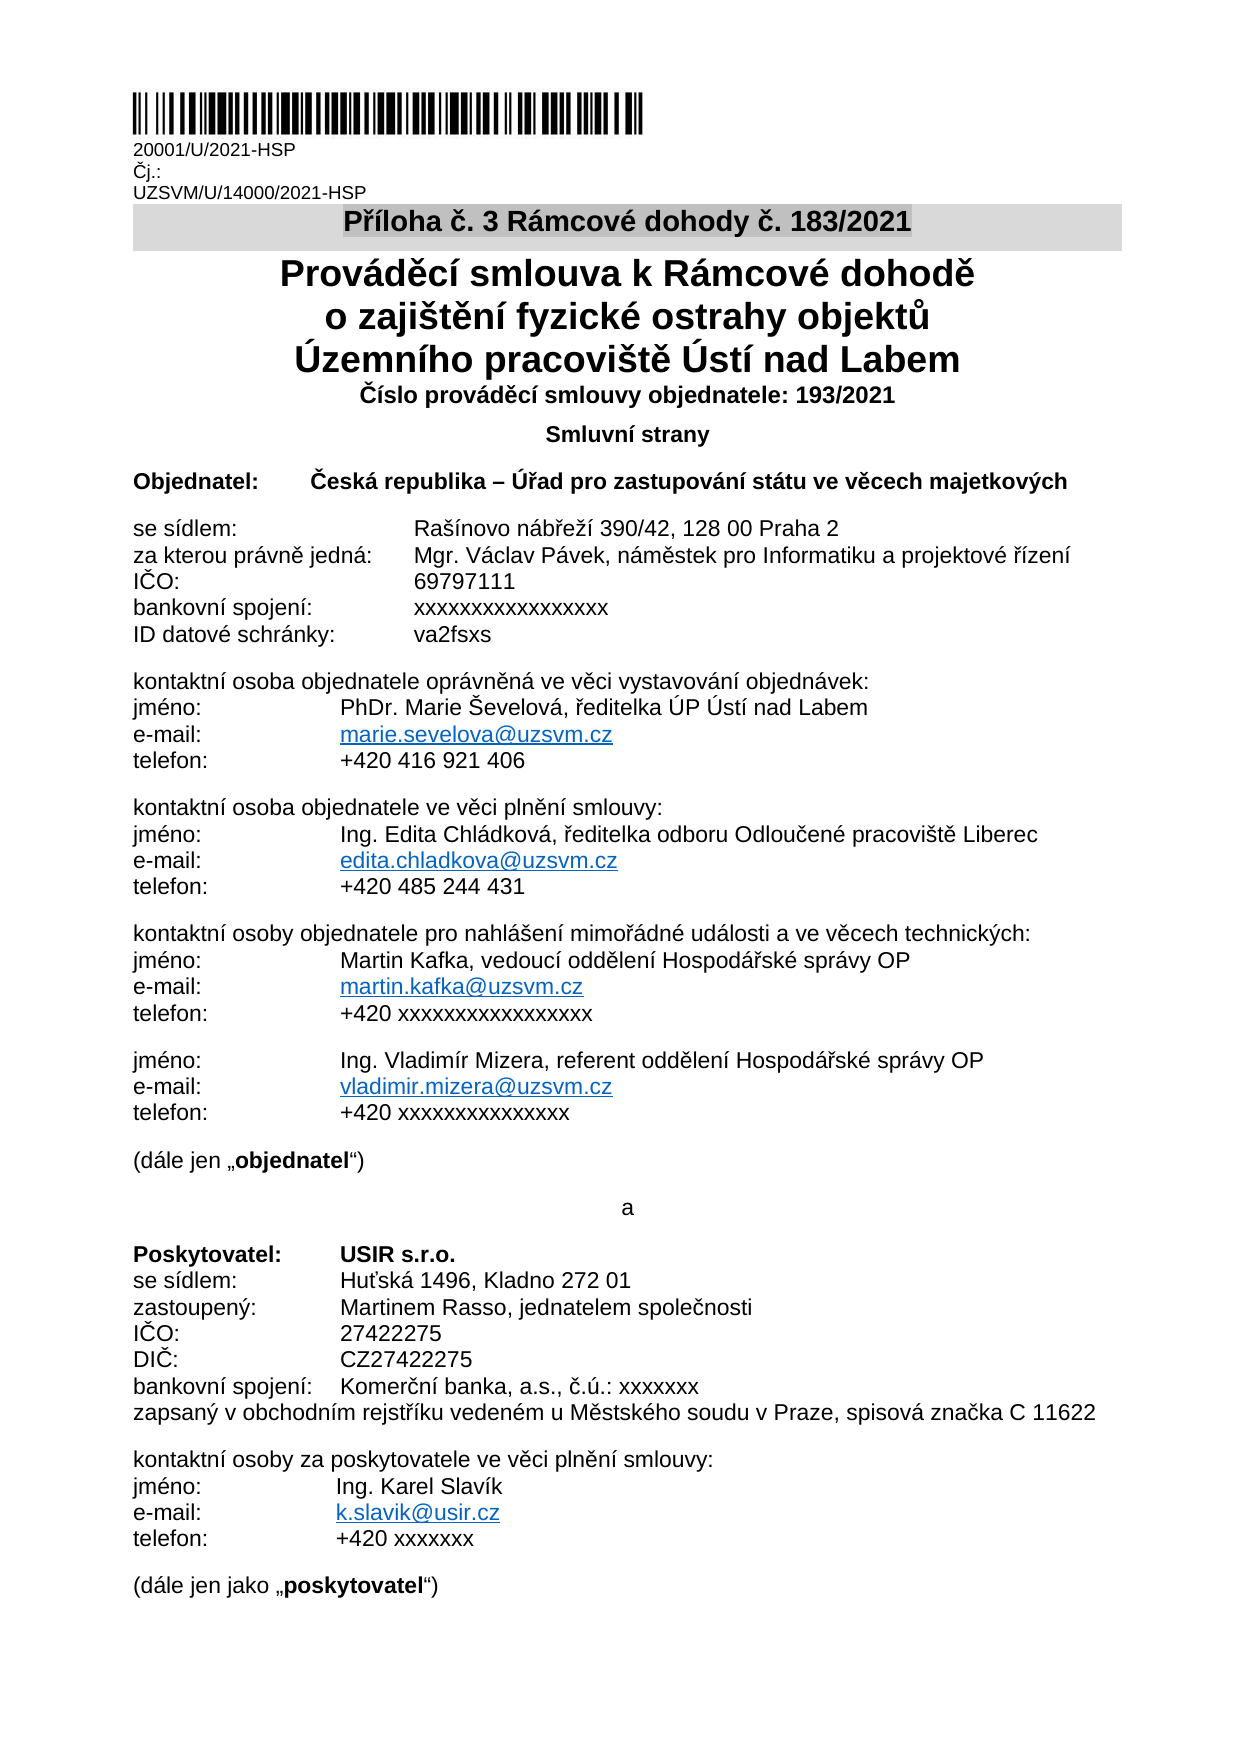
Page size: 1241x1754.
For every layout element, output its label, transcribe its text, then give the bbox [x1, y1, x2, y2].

text kontaktní osoby objednatele pro nahlášení mimořádné události a ve věcech technických: jméno: Martin Kafka, vedoucí oddělení Hospodářské správy OP e-mail: martin.kafka@uzsvm.cz telefon: +420 xxxxxxxxxxxxxxxxx [133, 920, 1122, 1026]
text Smluvní strany [133, 421, 1122, 447]
text kontaktní osoba objednatele oprávněná ve věci vystavování objednávek: jméno: PhDr. Marie Ševelová, ředitelka ÚP Ústí nad Labem e-mail: marie.sevelova@uzsvm.cz telefon: +420 416 921 406 [133, 668, 1122, 773]
text (dále jen „objednatel“) [133, 1147, 1122, 1173]
text Čj.: [133, 161, 1122, 182]
text a [133, 1194, 1122, 1220]
text kontaktní osoby za poskytovatele ve věci plnění smlouvy: jméno: Ing. Karel Slavík e-mail: k.slavik@usir.cz telefon: +420 xxxxxxx [133, 1446, 1122, 1552]
text jméno: Ing. Vladimír Mizera, referent oddělení Hospodářské správy OP e-mail: vladimir.mizera@uzsvm.cz telefon: +420 xxxxxxxxxxxxxxx [133, 1047, 1122, 1126]
picture [132, 88, 643, 139]
text se sídlem: Rašínovo nábřeží 390/42, 128 00 Praha 2 za kterou právně jedná: Mgr. Václav Pávek, náměstek pro Informatiku a projektové řízení IČO: 69797111 bankovní spojení: xxxxxxxxxxxxxxxxx ID datové schránky: va2fsxs [133, 515, 1122, 647]
table_header Příloha č. 3 Rámcové dohody č. 183/2021 [133, 204, 1122, 251]
text UZSVM/U/14000/2021-HSP [133, 182, 1122, 204]
text Objednatel: Česká republika – Úřad pro zastupování státu ve věcech majetkových [133, 468, 1122, 494]
text Číslo prováděcí smlouvy objednatele: 193/2021 [133, 381, 1122, 408]
text 20001/U/2021-HSP [133, 139, 1122, 161]
text o zajištění fyzické ostrahy objektů [133, 294, 1122, 338]
text Prováděcí smlouva k Rámcové dohodě [133, 251, 1122, 294]
text Poskytovatel: USIR s.r.o. se sídlem: Huťská 1496, Kladno 272 01 zastoupený: Martinem Rasso, jednatelem společnosti IČO: 27422275 DIČ: CZ27422275 bankovní spojení: Komerční banka, a.s., č.ú.: xxxxxxx zapsaný v obchodním rejstříku vedeném u Městského soudu v Praze, spisová značka C 11622 [133, 1241, 1122, 1425]
text (dále jen jako „poskytovatel“) [133, 1572, 1122, 1599]
text kontaktní osoba objednatele ve věci plnění smlouvy: jméno: Ing. Edita Chládková, ředitelka odboru Odloučené pracoviště Liberec e-mail: edita.chladkova@uzsvm.cz telefon: +420 485 244 431 [133, 794, 1122, 899]
text Územního pracoviště Ústí nad Labem [133, 338, 1122, 381]
